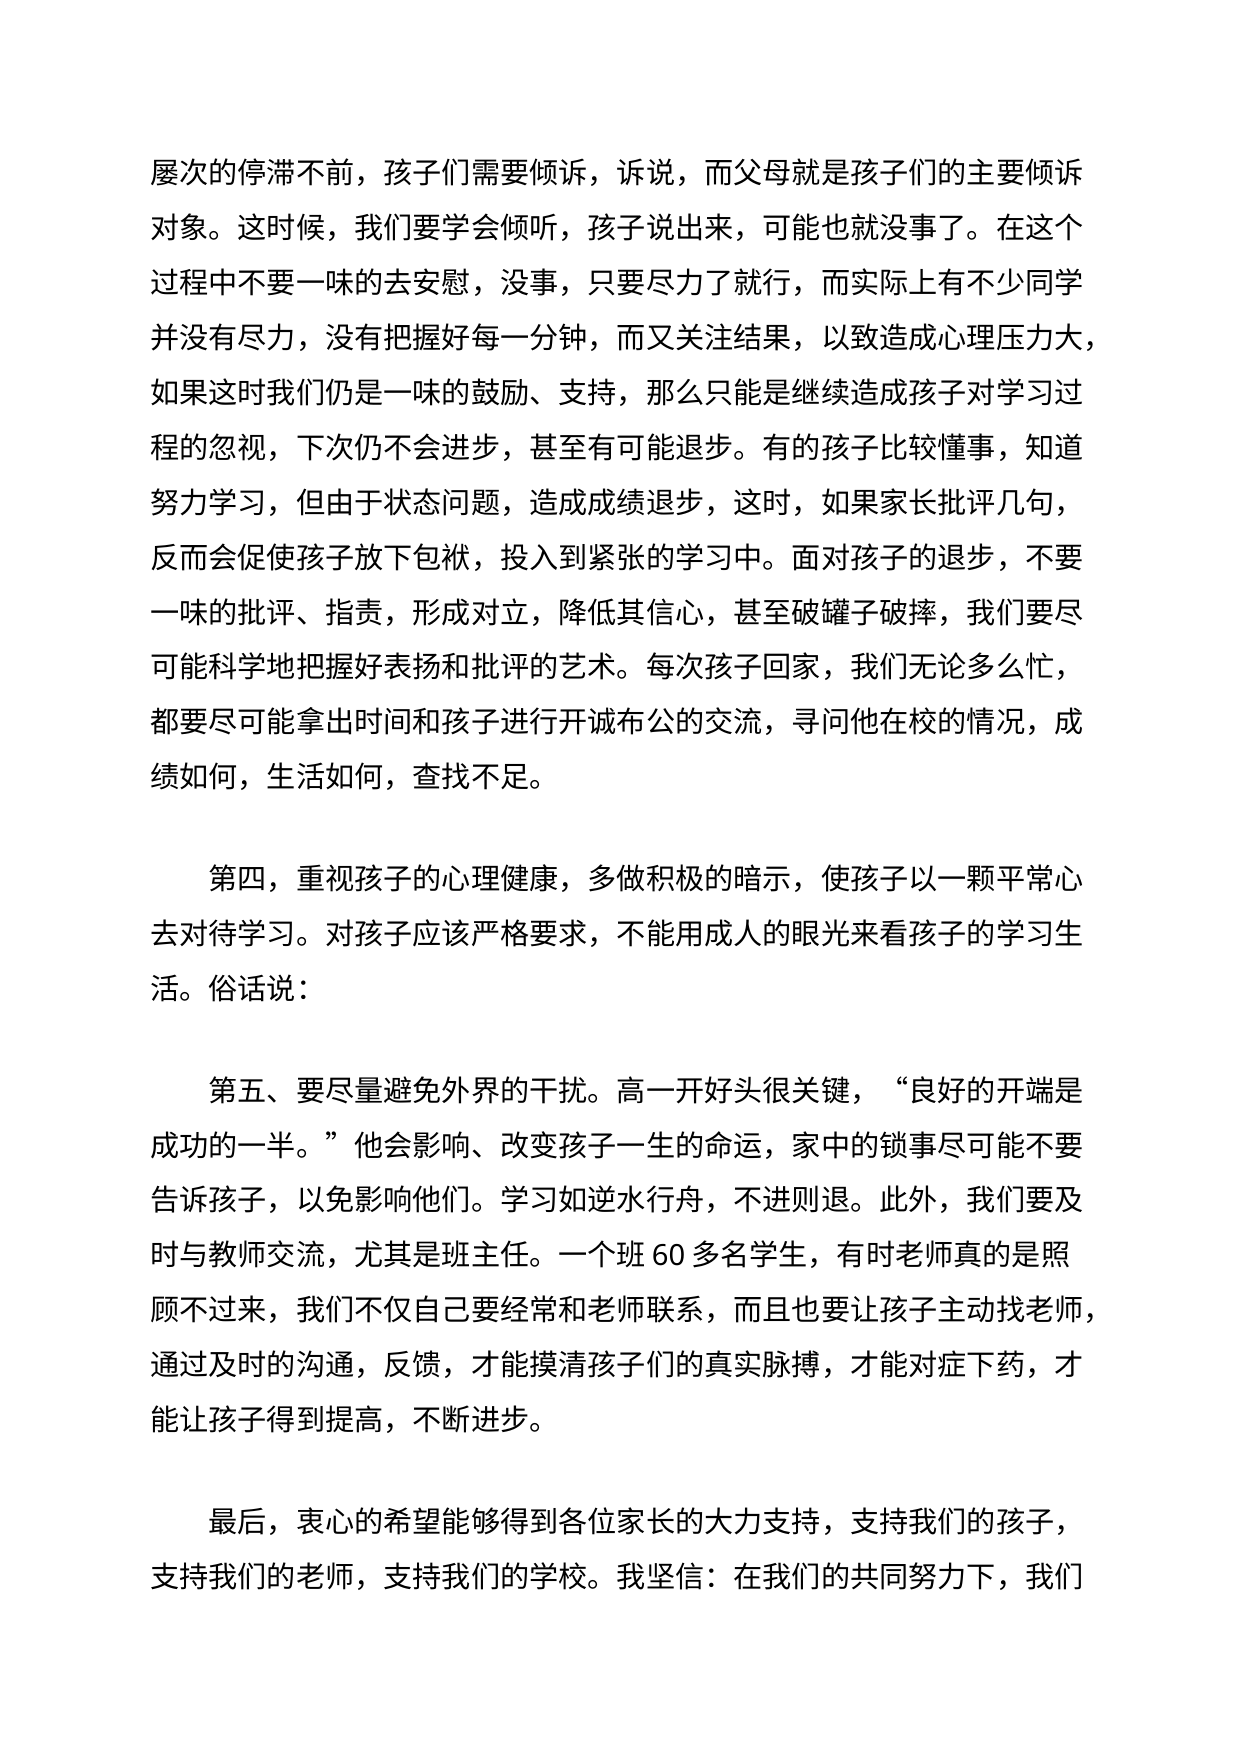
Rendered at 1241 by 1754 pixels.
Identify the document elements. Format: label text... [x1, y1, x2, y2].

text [150, 1498, 1090, 1596]
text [150, 150, 1090, 796]
text 第四，重视孩子的心理健康，多做积极的暗示，使孩子以一颗平常心去对待学习。对孩子应该严格要求，不能用成人的眼光来看孩子的学习生活。俗话说： [150, 856, 1090, 1008]
text 第五、要尽量避免外界的干扰。高一开好头很关键，“良好的开端是成功的一半。”他会影响、改变孩子一生的命运，家中的锁事尽可能不要告诉孩子，以免影响他们。学习如逆水行舟，不进则退。此外，我们要及时与教师交流，尤其是班主任。一个班60多名学生，有时老师真的是照顾不过来，我们不仅自己要经常和老师联系，而且也要让孩子主动找老师，通过及时的沟通，反馈，才能摸清孩子们的真实脉搏，才能对症下药，才能让孩子得到提高，不断进步。 [150, 1067, 1090, 1439]
